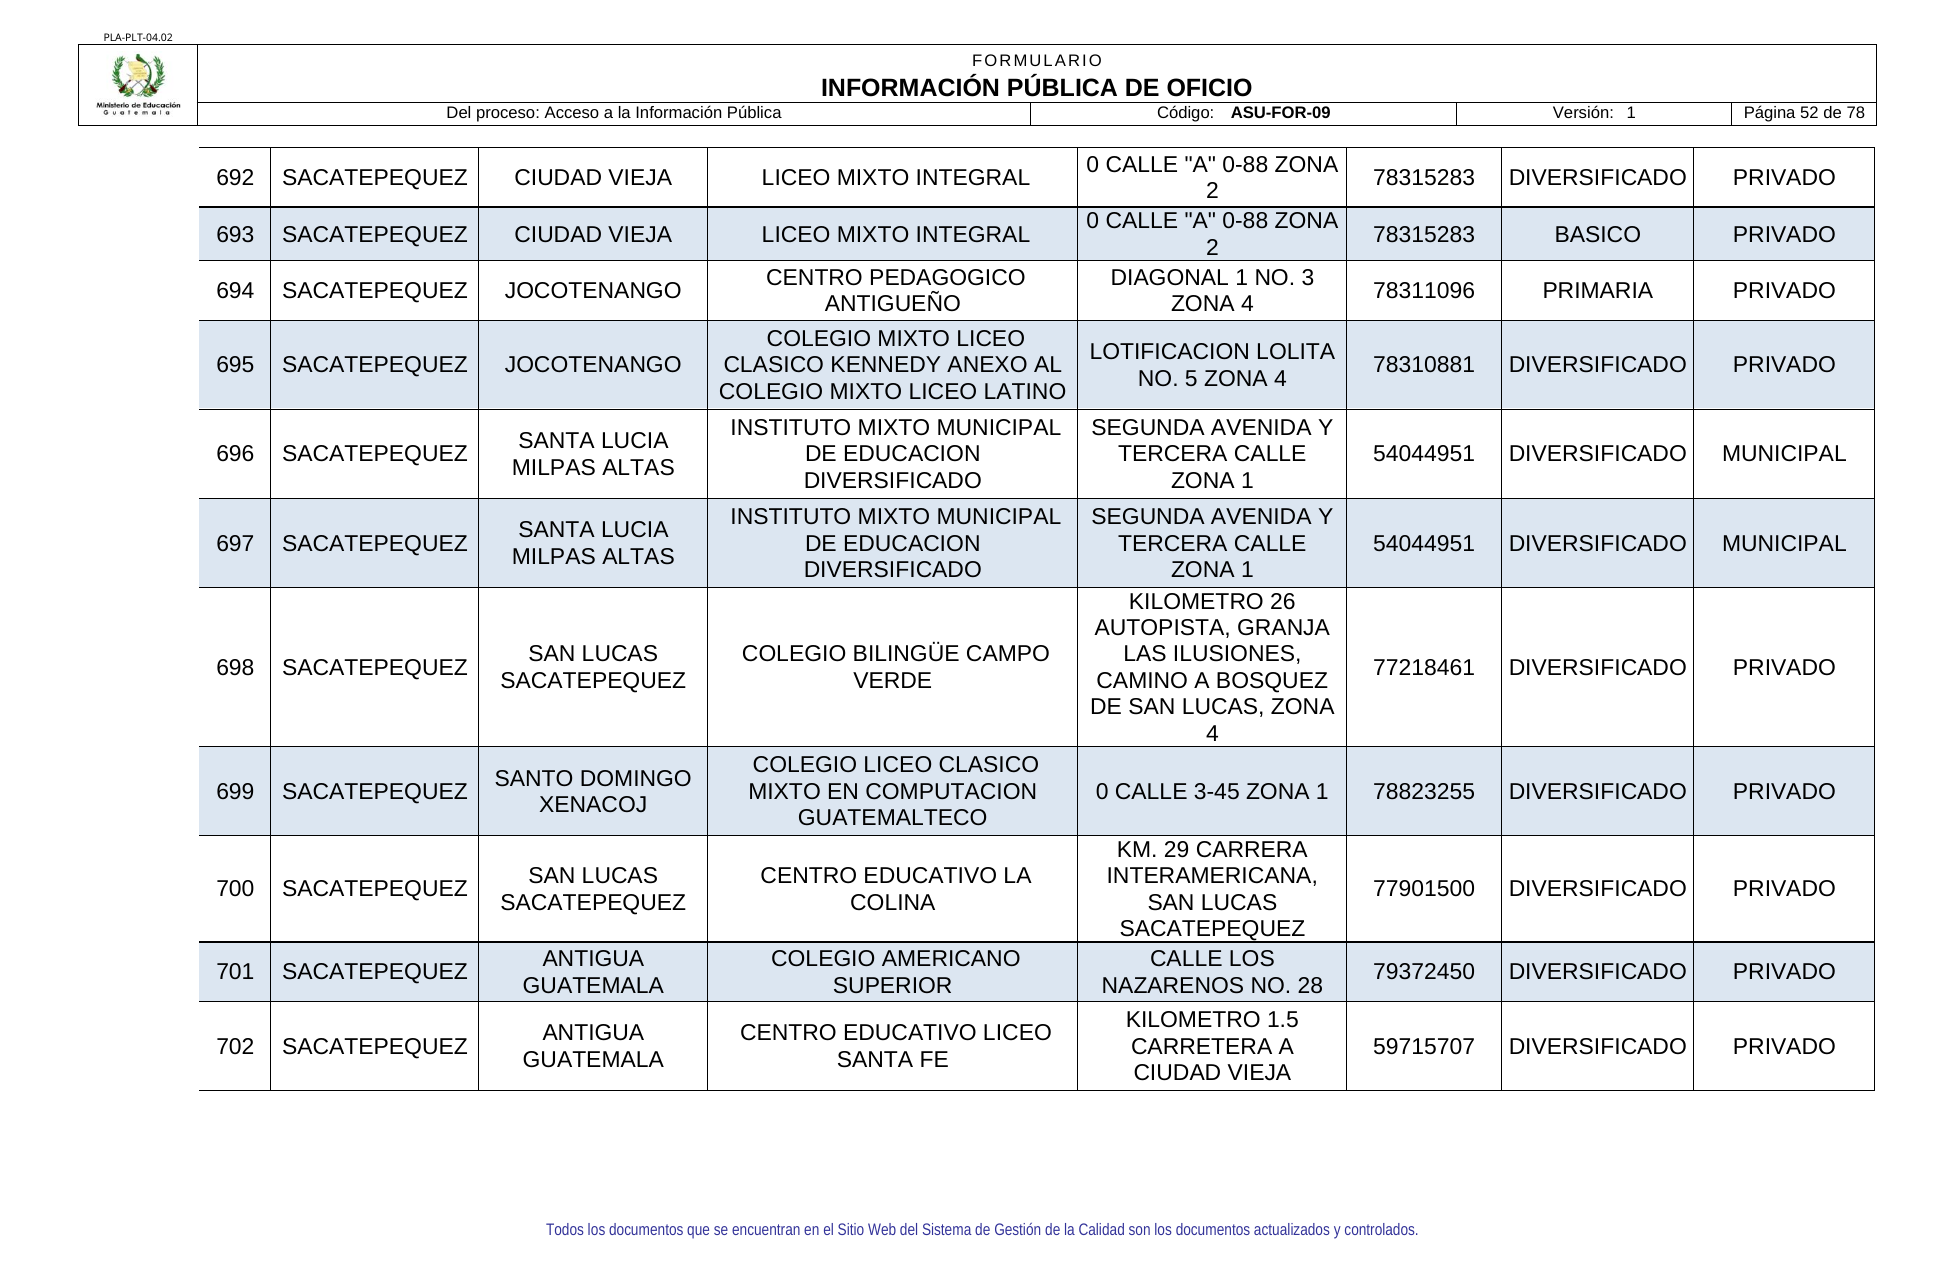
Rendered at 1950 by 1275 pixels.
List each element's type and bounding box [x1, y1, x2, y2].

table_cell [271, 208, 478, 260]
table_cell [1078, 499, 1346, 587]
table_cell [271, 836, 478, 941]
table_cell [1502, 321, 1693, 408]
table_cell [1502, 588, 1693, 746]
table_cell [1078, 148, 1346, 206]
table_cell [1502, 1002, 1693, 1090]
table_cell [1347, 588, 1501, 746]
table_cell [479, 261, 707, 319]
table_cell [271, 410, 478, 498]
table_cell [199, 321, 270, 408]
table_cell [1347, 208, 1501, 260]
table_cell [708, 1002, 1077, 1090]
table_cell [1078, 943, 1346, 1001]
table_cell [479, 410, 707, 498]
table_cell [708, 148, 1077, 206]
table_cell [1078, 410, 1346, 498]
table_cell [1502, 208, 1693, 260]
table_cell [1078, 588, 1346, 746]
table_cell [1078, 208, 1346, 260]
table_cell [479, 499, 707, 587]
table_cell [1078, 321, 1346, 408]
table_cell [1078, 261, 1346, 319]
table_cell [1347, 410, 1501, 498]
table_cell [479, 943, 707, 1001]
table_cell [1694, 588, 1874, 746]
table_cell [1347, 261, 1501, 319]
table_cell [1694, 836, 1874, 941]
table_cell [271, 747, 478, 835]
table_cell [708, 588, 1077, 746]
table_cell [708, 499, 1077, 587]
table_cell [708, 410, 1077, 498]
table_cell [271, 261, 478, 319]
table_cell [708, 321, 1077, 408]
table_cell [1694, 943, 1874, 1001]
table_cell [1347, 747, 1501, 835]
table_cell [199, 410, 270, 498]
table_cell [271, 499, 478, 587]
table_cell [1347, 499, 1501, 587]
picture [95, 51, 181, 117]
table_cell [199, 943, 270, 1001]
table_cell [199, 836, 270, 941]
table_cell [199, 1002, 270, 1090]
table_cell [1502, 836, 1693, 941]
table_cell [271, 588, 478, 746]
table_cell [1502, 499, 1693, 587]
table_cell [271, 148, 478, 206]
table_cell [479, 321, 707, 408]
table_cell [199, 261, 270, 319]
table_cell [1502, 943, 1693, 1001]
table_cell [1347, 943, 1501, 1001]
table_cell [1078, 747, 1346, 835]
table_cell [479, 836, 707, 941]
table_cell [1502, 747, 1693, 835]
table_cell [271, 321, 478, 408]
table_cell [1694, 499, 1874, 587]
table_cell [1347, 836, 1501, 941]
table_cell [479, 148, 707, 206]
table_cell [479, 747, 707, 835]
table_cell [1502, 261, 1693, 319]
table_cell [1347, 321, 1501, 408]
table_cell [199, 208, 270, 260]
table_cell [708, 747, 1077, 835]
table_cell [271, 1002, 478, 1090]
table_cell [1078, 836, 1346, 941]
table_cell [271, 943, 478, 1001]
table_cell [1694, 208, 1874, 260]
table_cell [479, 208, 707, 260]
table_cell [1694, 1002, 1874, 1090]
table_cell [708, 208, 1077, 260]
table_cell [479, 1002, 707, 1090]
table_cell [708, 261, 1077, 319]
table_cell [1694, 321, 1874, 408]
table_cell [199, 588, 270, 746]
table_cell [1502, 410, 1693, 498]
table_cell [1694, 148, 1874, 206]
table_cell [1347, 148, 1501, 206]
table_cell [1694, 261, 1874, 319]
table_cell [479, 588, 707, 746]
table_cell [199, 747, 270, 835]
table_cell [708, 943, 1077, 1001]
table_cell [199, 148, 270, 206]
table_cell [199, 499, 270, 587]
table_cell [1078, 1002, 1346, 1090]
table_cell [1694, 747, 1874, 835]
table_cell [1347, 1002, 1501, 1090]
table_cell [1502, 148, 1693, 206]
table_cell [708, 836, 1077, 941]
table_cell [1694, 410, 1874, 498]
